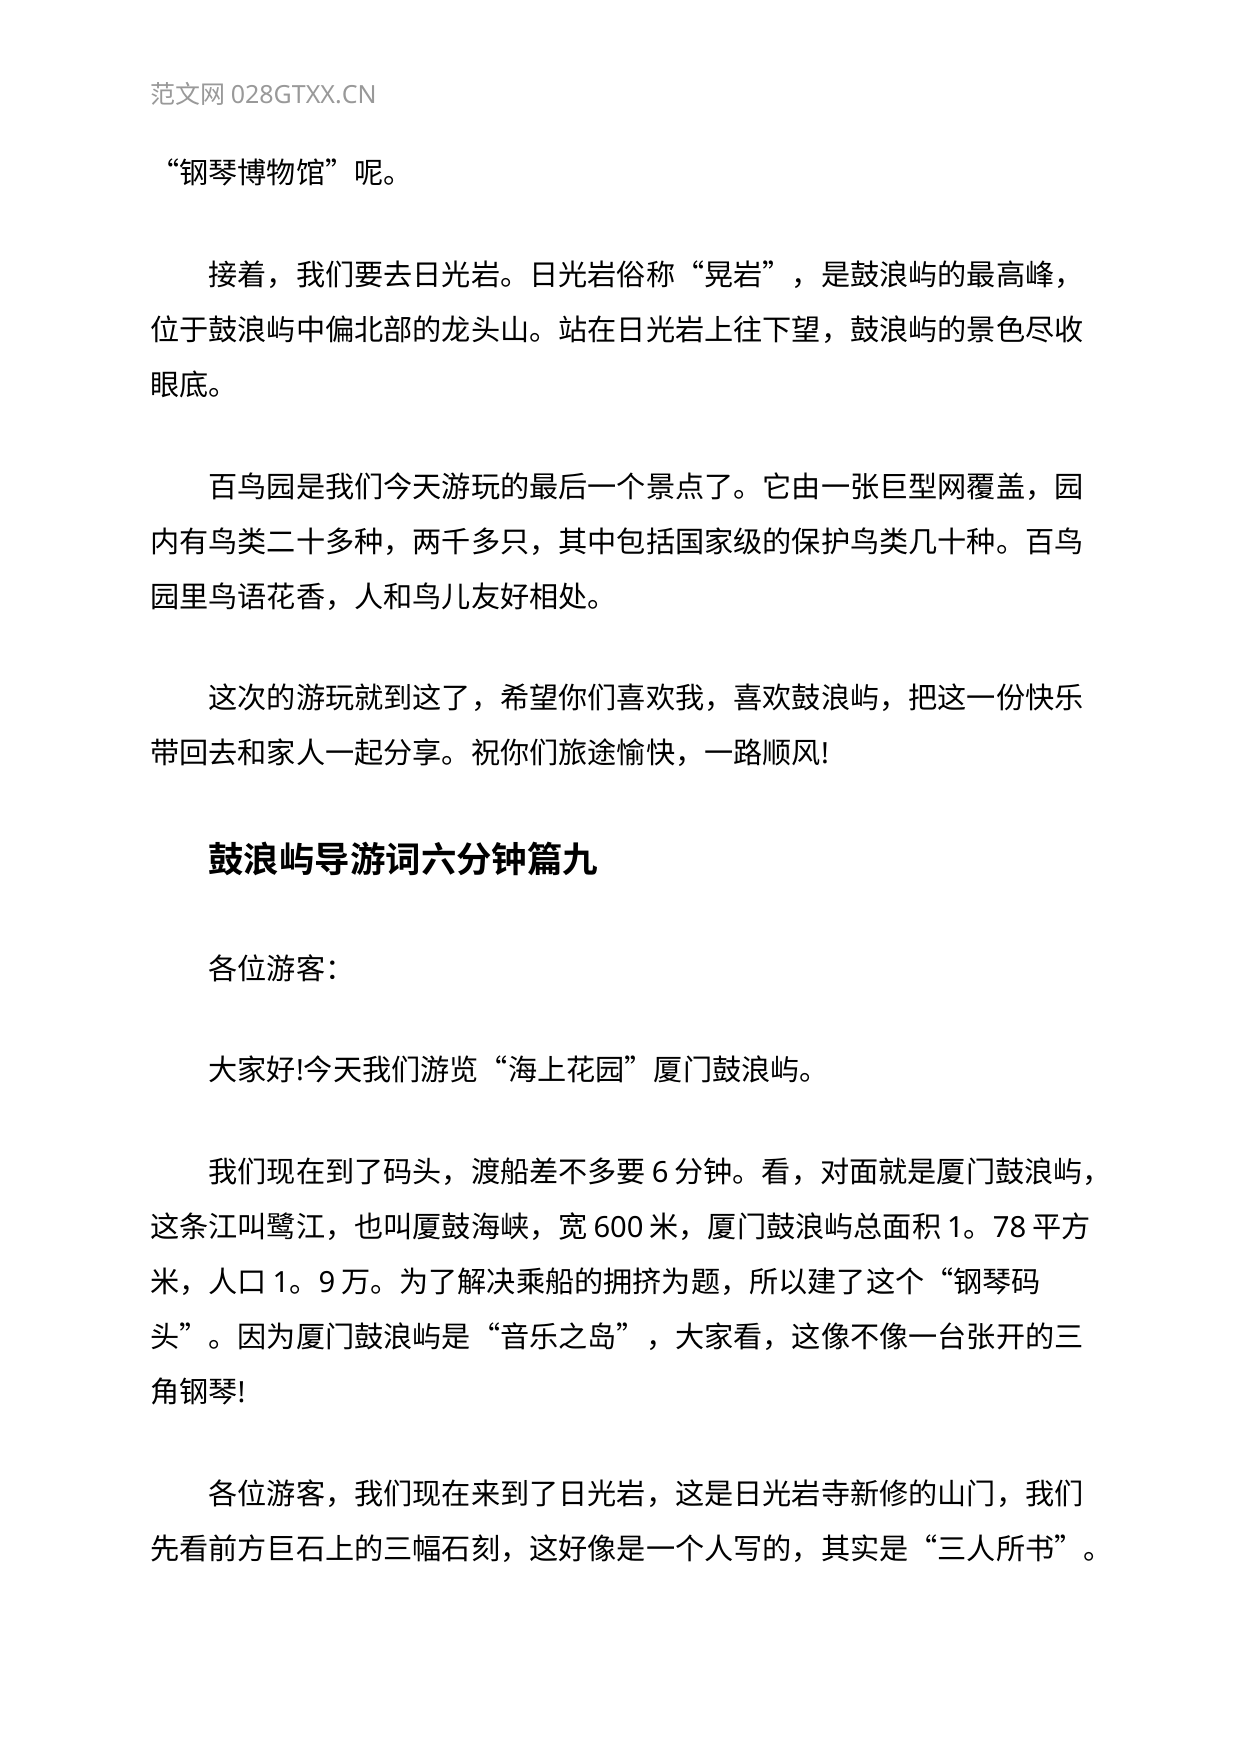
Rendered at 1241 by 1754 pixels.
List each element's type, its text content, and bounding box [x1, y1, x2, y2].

text 我们现在到了码头，渡船差不多要6分钟。看，对面就是厦门鼓浪屿，这条江叫鹭江，也叫厦鼓海峡，宽600米，厦门鼓浪屿总面积1。78平方米，人口1。9万。为了解决乘船的拥挤为题，所以建了这个“钢琴码头”。因为厦门鼓浪屿是“音乐之岛”，大家看，这像不像一台张开的三角钢琴! [150, 1149, 1090, 1411]
text 接着，我们要去日光岩。日光岩俗称“晃岩”，是鼓浪屿的最高峰，位于鼓浪屿中偏北部的龙头山。站在日光岩上往下望，鼓浪屿的景色尽收眼底。 [150, 252, 1090, 404]
text 百鸟园是我们今天游玩的最后一个景点了。它由一张巨型网覆盖，园内有鸟类二十多种，两千多只，其中包括国家级的保护鸟类几十种。百鸟园里鸟语花香，人和鸟儿友好相处。 [150, 463, 1090, 615]
text 这次的游玩就到这了，希望你们喜欢我，喜欢鼓浪屿，把这一份快乐带回去和家人一起分享。祝你们旅途愉快，一路顺风! [150, 675, 1090, 772]
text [150, 150, 1090, 192]
text 各位游客： [150, 945, 1090, 987]
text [150, 1471, 1090, 1568]
text 大家好!今天我们游览“海上花园”厦门鼓浪屿。 [150, 1047, 1090, 1089]
text 鼓浪屿导游词六分钟篇九 [150, 832, 1090, 883]
